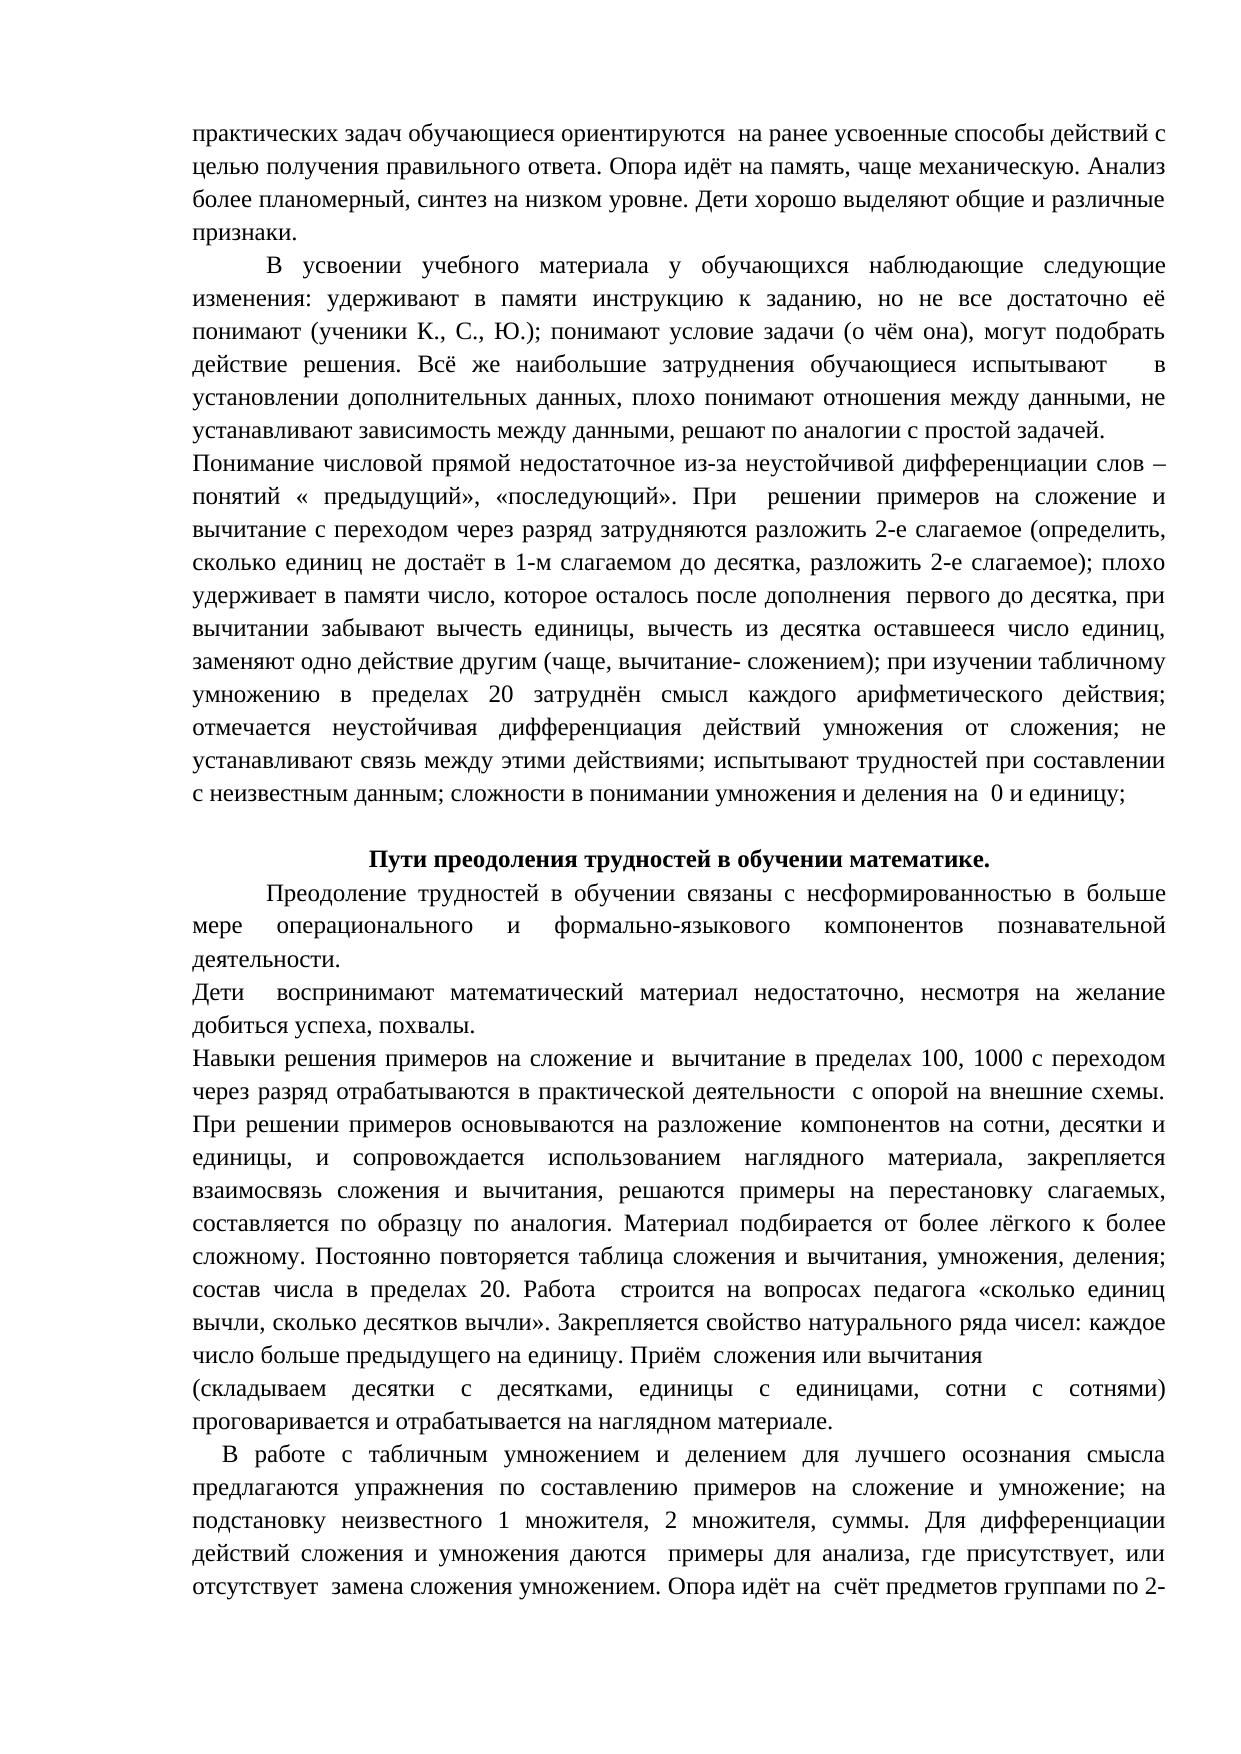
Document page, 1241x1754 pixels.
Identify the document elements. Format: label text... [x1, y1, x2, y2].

text Преодоление трудностей в обучении связаны с несформированностью в больше мере операционального и формально-языкового компонентов познавательной деятельности. [192, 878, 1167, 972]
text В усвоении учебного материала у обучающихся наблюдающие следующие изменения: удерживают в памяти инструкцию к заданию, но не все достаточно её понимают (ученики К., С., Ю.); понимают условие задачи (о чём она), могут подобрать действие решения. Всё же наибольшие затруднения обучающиеся испытывают в установлении дополнительных данных, плохо понимают отношения между данными, не устанавливают зависимость между данными, решают по аналогии с простой задачей. [192, 250, 1167, 444]
text Понимание числовой прямой недостаточное из-за неустойчивой дифференциации слов – понятий « предыдущий», «последующий». При решении примеров на сложение и вычитание с переходом через разряд затрудняются разложить 2-е слагаемое (определить, сколько единиц не достаёт в 1-м слагаемом до десятка, разложить 2-е слагаемое); плохо удерживает в памяти число, которое осталось после дополнения первого до десятка, при вычитании забывают вычесть единицы, вычесть из десятка оставшееся число единиц, заменяют одно действие другим (чаще, вычитание- сложением); при изучении табличному умножению в пределах 20 затруднён смысл каждого арифметического действия; отмечается неустойчивая дифференциация действий умножения от сложения; не устанавливают связь между этими действиями; испытывают трудностей при составлении с неизвестным данным; сложности в понимании умножения и деления на 0 и единицу; [192, 448, 1167, 807]
text Дети воспринимают математический материал недостаточно, несмотря на желание добиться успеха, похвалы. [192, 977, 1167, 1038]
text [192, 1439, 1167, 1600]
text Пути преодоления трудностей в обучении математике. [192, 844, 1167, 873]
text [192, 118, 1167, 246]
text (складываем десятки с десятками, единицы с единицами, сотни с сотнями) проговаривается и отрабатывается на наглядном материале. [192, 1373, 1167, 1435]
text Навыки решения примеров на сложение и вычитание в пределах 100, 1000 с переходом через разряд отрабатываются в практической деятельности с опорой на внешние схемы. При решении примеров основываются на разложение компонентов на сотни, десятки и единицы, и сопровождается использованием наглядного материала, закрепляется взаимосвязь сложения и вычитания, решаются примеры на перестановку слагаемых, составляется по образцу по аналогия. Материал подбирается от более лёгкого к более сложному. Постоянно повторяется таблица сложения и вычитания, умножения, деления; состав числа в пределах 20. Работа строится на вопросах педагога «сколько единиц вычли, сколько десятков вычли». Закрепляется свойство натурального ряда чисел: каждое число больше предыдущего на единицу. Приём сложения или вычитания [192, 1043, 1167, 1369]
